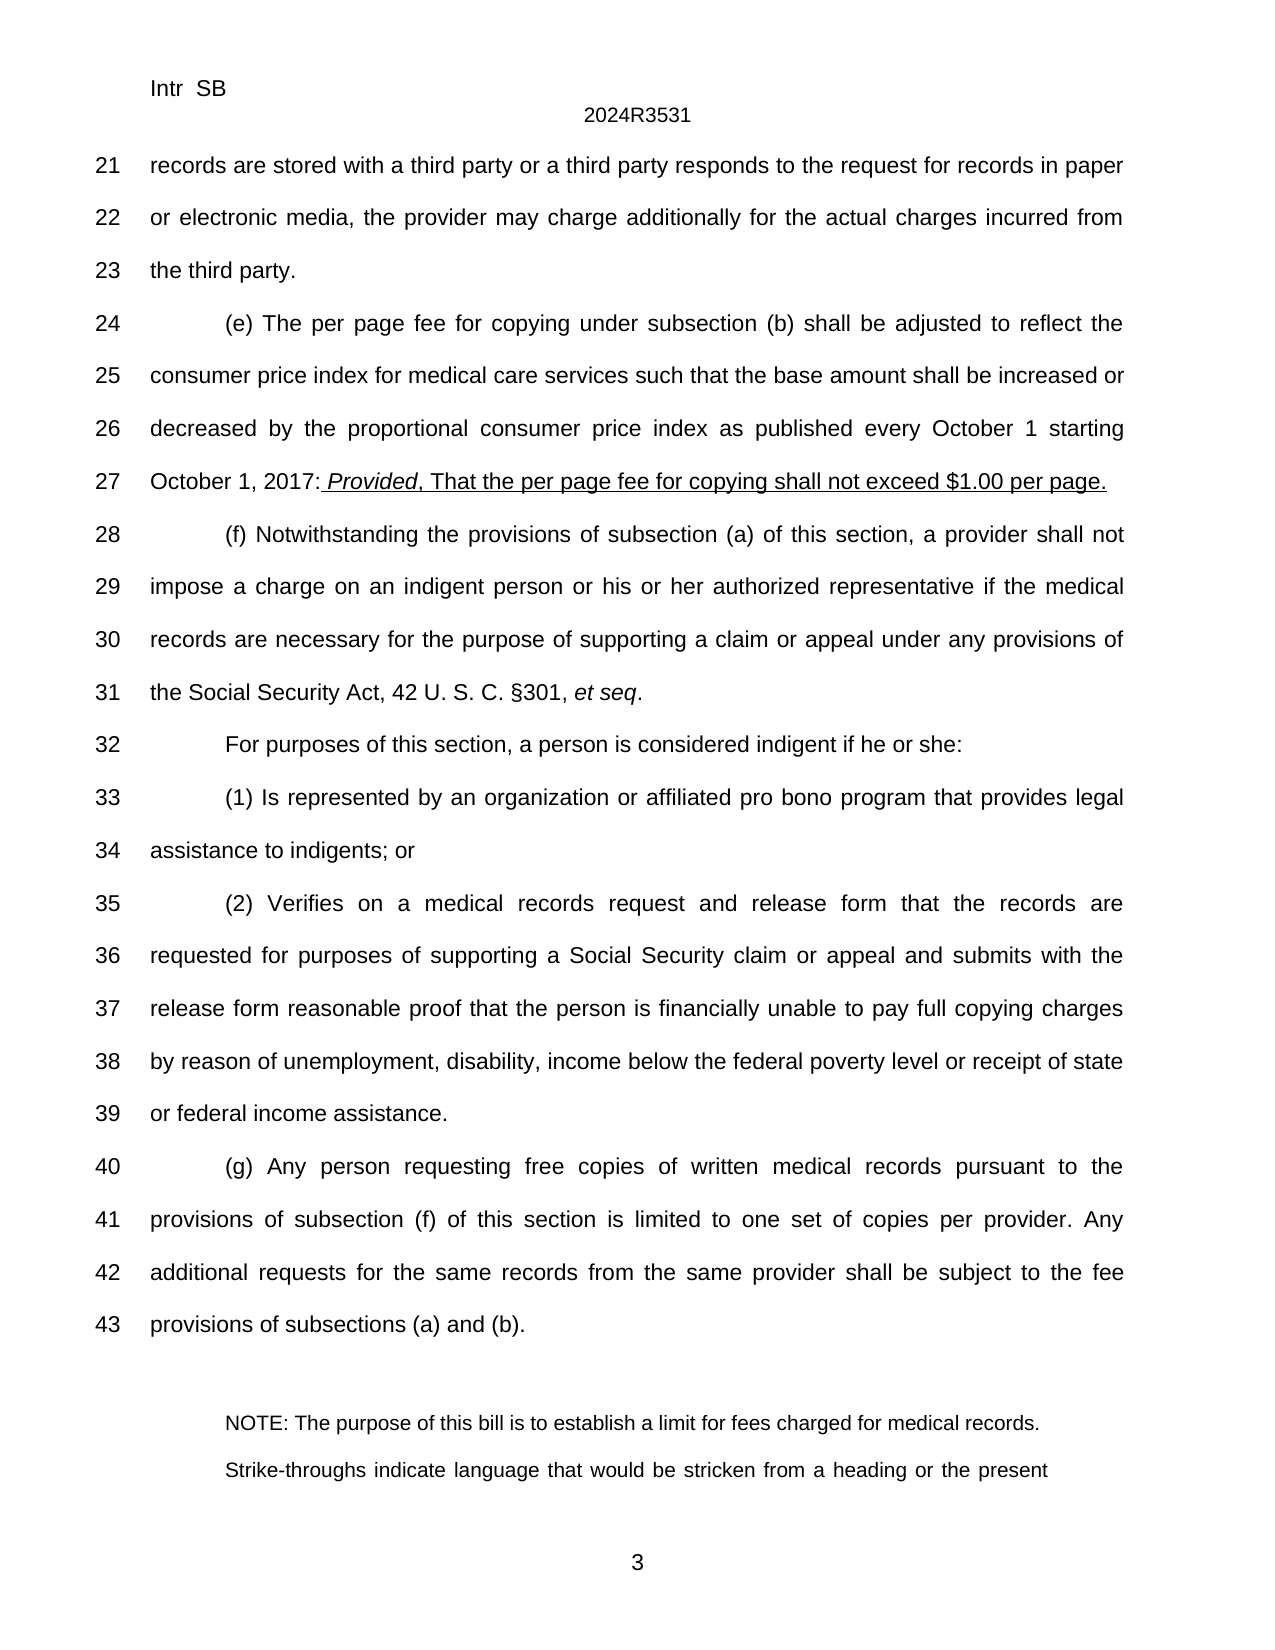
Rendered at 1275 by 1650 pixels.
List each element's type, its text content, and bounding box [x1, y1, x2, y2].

text For purposes of this section, a person is considered indigent if he or she: [150, 731, 1125, 758]
text (g) Any person requesting free copies of written medical records pursuant to the provisions of subsection (f) of this section is limited to one set of copies per provider. Any additional requests for the same records from the same provider shall be subject to the fee provisions of subsections (a) and (b). [150, 1153, 1125, 1338]
text (1) Is represented by an organization or affiliated pro bono program that provides legal assistance to indigents; or [150, 784, 1125, 863]
text (e) The per page fee for copying under subsection (b) shall be adjusted to reflect the consumer price index for medical care services such that the base amount shall be increased or decreased by the proportional consumer price index as published every October 1 starting October 1, 2017: Provided, That the per page fee for copying shall not exceed $1.00 per page. [150, 310, 1125, 494]
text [150, 152, 1125, 283]
text (f) Notwithstanding the provisions of subsection (a) of this section, a provider shall not impose a charge on an indigent person or his or her authorized representative if the medical records are necessary for the purpose of supporting a claim or appeal under any provisions of the Social Security Act, 42 U. S. C. §301, et seq. [150, 521, 1125, 705]
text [225, 1458, 1050, 1482]
text NOTE: The purpose of this bill is to establish a limit for fees charged for medical records. [225, 1411, 1050, 1435]
text (2) Verifies on a medical records request and release form that the records are requested for purposes of supporting a Social Security claim or appeal and submits with the release form reasonable proof that the person is financially unable to pay full copying charges by reason of unemployment, disability, income below the federal poverty level or receipt of state or federal income assistance. [150, 889, 1125, 1127]
